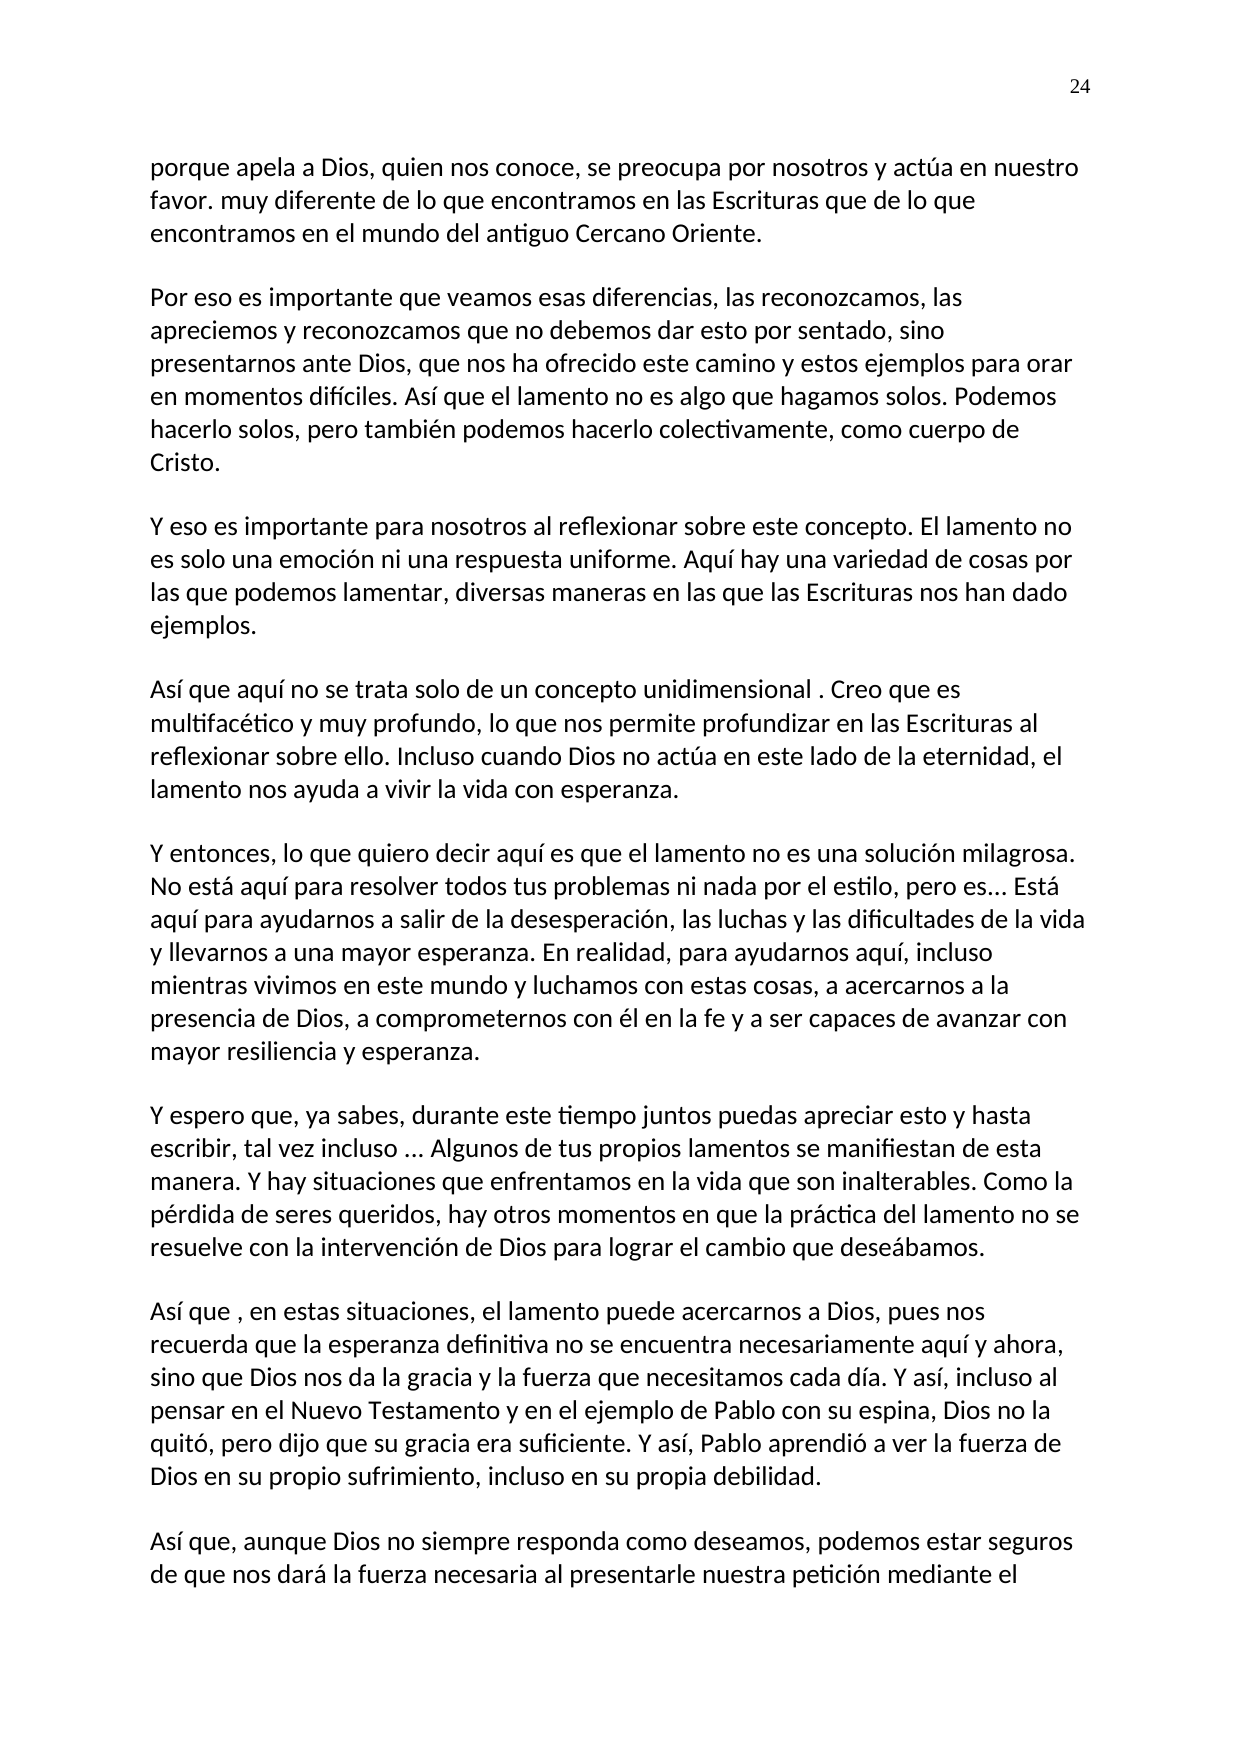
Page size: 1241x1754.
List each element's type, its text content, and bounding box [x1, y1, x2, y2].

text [150, 150, 1090, 249]
text Y eso es importante para nosotros al reflexionar sobre este concepto. El lamento no es solo una emoción ni una respuesta uniforme. Aquí hay una variedad de cosas por las que podemos lamentar, diversas maneras en las que las Escrituras nos han dado ejemplos. [150, 509, 1090, 642]
text Y espero que, ya sabes, durante este tiempo juntos puedas apreciar esto y hasta escribir, tal vez incluso ... Algunos de tus propios lamentos se manifiestan de esta manera. Y hay situaciones que enfrentamos en la vida que son inalterables. Como la pérdida de seres queridos, hay otros momentos en que la práctica del lamento no se resuelve con la intervención de Dios para lograr el cambio que deseábamos. [150, 1098, 1090, 1263]
text Así que aquí no se trata solo de un concepto unidimensional . Creo que es multifacético y muy profundo, lo que nos permite profundizar en las Escrituras al reflexionar sobre ello. Incluso cuando Dios no actúa en este lado de la eternidad, el lamento nos ayuda a vivir la vida con esperanza. [150, 673, 1090, 805]
text Por eso es importante que veamos esas diferencias, las reconozcamos, las apreciemos y reconozcamos que no debemos dar esto por sentado, sino presentarnos ante Dios, que nos ha ofrecido este camino y estos ejemplos para orar en momentos difíciles. Así que el lamento no es algo que hagamos solos. Podemos hacerlo solos, pero también podemos hacerlo colectivamente, como cuerpo de Cristo. [150, 280, 1090, 478]
text Así que , en estas situaciones, el lamento puede acercarnos a Dios, pues nos recuerda que la esperanza definitiva no se encuentra necesariamente aquí y ahora, sino que Dios nos da la gracia y la fuerza que necesitamos cada día. Y así, incluso al pensar en el Nuevo Testamento y en el ejemplo de Pablo con su espina, Dios no la quitó, pero dijo que su gracia era suficiente. Y así, Pablo aprendió a ver la fuerza de Dios en su propio sufrimiento, incluso en su propia debilidad. [150, 1294, 1090, 1493]
text Y entonces, lo que quiero decir aquí es que el lamento no es una solución milagrosa. No está aquí para resolver todos tus problemas ni nada por el estilo, pero es... Está aquí para ayudarnos a salir de la desesperación, las luchas y las dificultades de la vida y llevarnos a una mayor esperanza. En realidad, para ayudarnos aquí, incluso mientras vivimos en este mundo y luchamos con estas cosas, a acercarnos a la presencia de Dios, a comprometernos con él en la fe y a ser capaces de avanzar con mayor resiliencia y esperanza. [150, 836, 1090, 1067]
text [150, 1524, 1090, 1590]
